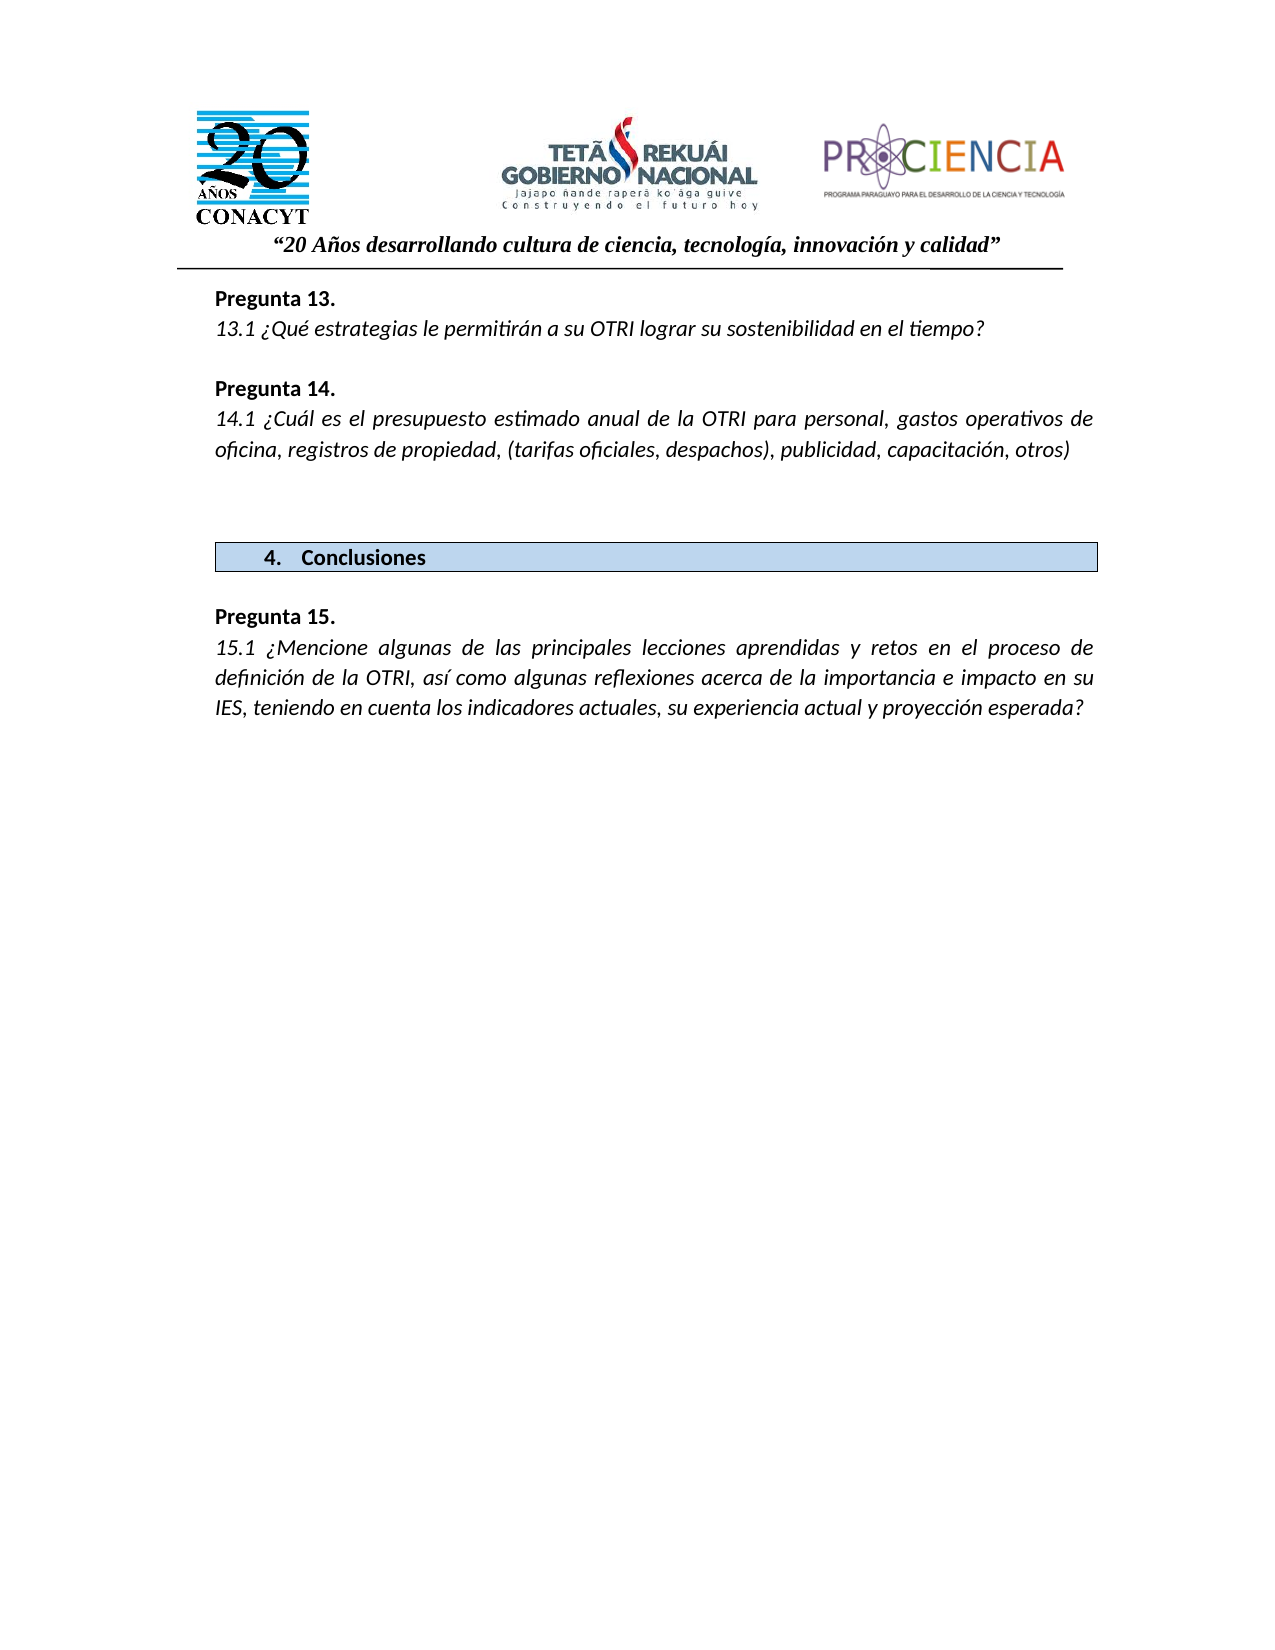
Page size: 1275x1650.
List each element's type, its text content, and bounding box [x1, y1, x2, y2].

table_header Conclusiones [216, 543, 1097, 571]
list 14.1 ¿Cuál es el presupuesto estimado anual de la OTRI para personal, gastos operativos de oficina, registros de propiedad, (tarifas oficiales, despachos), publicidad, capacitación, otros) [215, 404, 1098, 463]
list 13.1 ¿Qué estrategias le permitirán a su OTRI lograr su sostenibilidad en el tiempo? [215, 314, 1098, 342]
list 15.1 ¿Mencione algunas de las principales lecciones aprendidas y retos en el proceso de definición de la OTRI, así como algunas reflexiones acerca de la importancia e impacto en su IES, teniendo en cuenta los indicadores actuales, su experiencia actual y proyección esperada? [215, 633, 1098, 721]
list Pregunta 14. [215, 374, 1098, 402]
picture [816, 118, 1074, 203]
picture [188, 102, 317, 231]
list Pregunta 13. [215, 284, 1098, 312]
picture [489, 107, 773, 226]
list Pregunta 15. [215, 602, 1098, 630]
